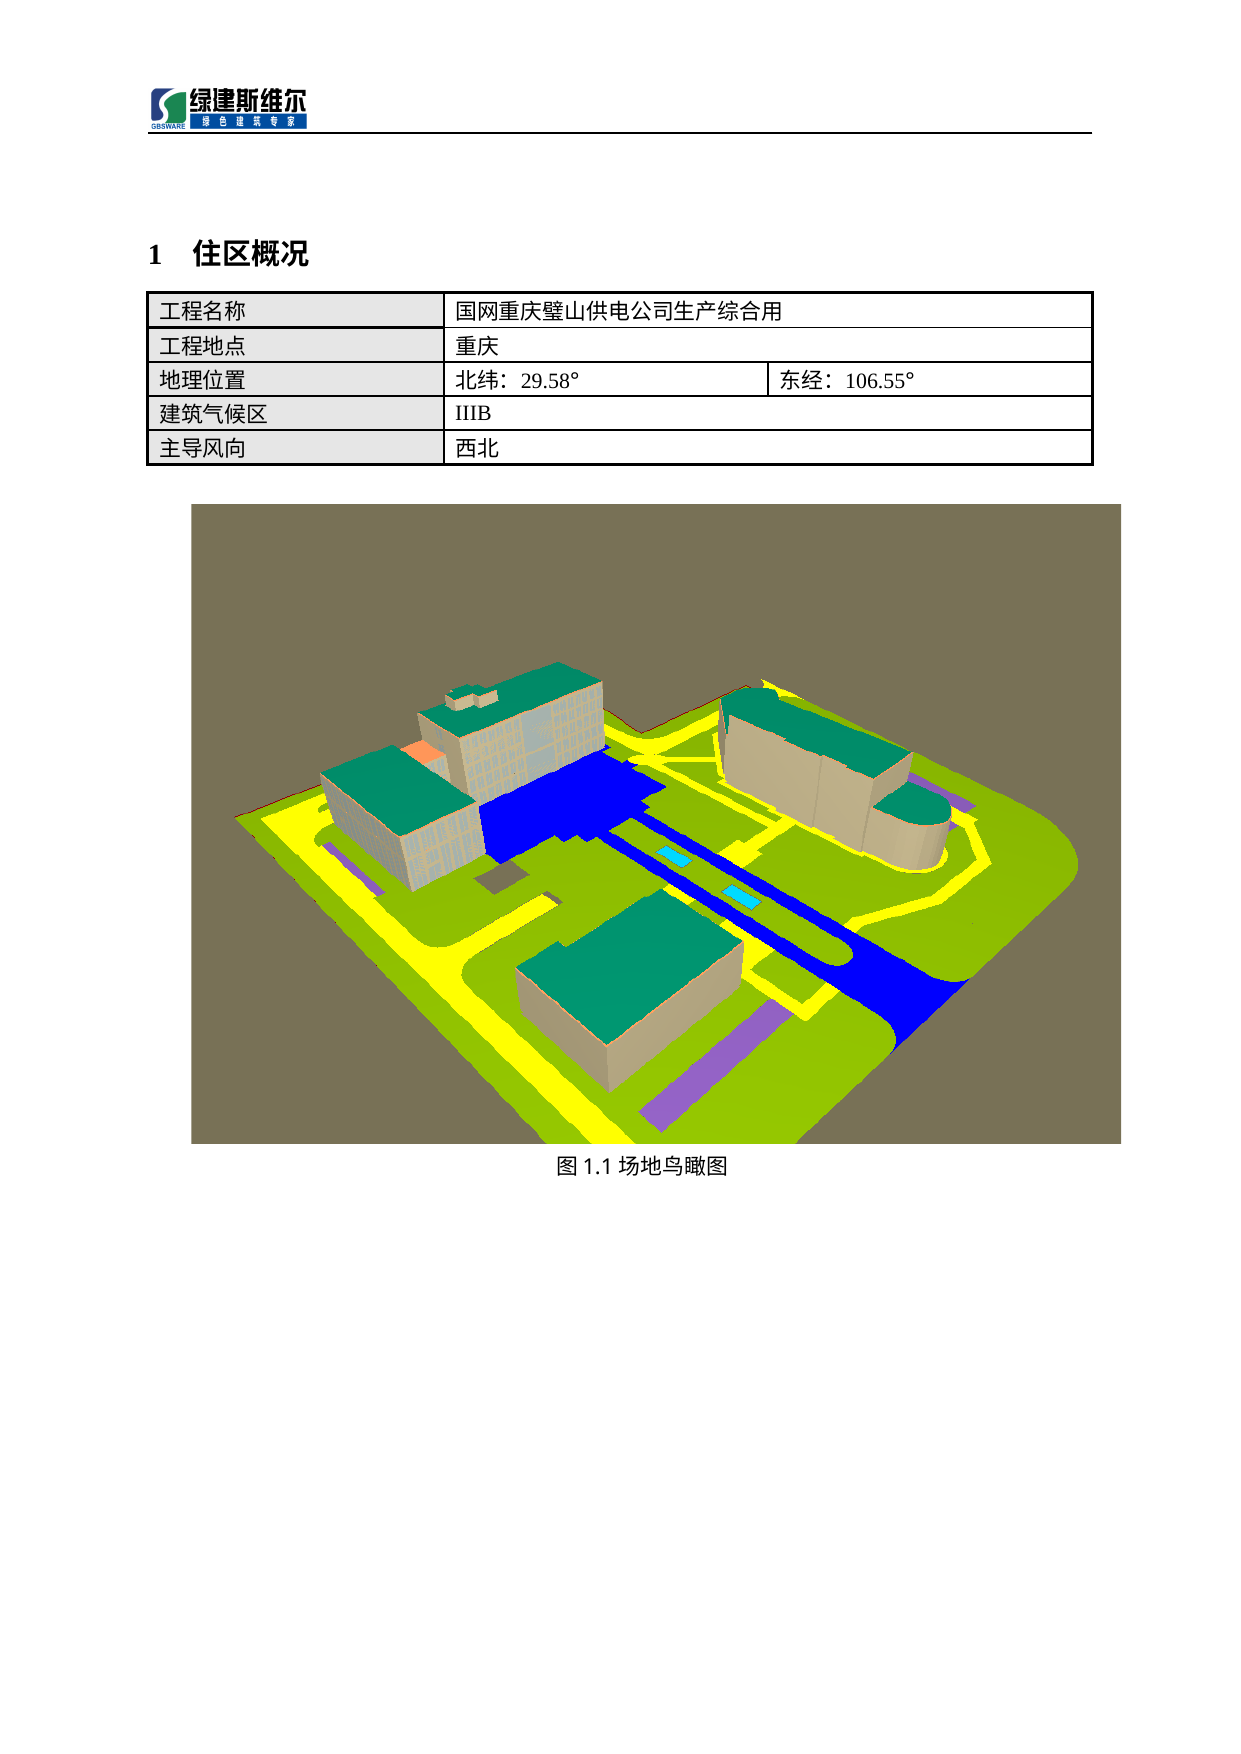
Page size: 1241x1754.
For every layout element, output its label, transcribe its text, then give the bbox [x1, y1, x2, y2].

table_header 工程名称 [149, 294, 443, 326]
table_header 国网重庆璧山供电公司生产综合用 [445, 294, 1091, 326]
picture [191, 504, 1122, 1144]
table_cell 地理位置 [149, 363, 443, 395]
table_cell 建筑气候区 [149, 397, 443, 429]
table_cell 重庆 [445, 328, 1091, 361]
subtitle 住区概况 [148, 219, 1092, 284]
table_cell 主导风向 [149, 431, 443, 463]
picture [147, 88, 308, 130]
table_cell IIIB [445, 397, 1091, 429]
table_cell 东经：106.55° [769, 363, 1091, 395]
table_cell 北纬：29.58° [445, 363, 767, 395]
text 图1.1 场地鸟瞰图 [148, 1149, 1092, 1181]
table_cell 西北 [445, 431, 1091, 463]
table_cell 工程地点 [149, 329, 443, 361]
